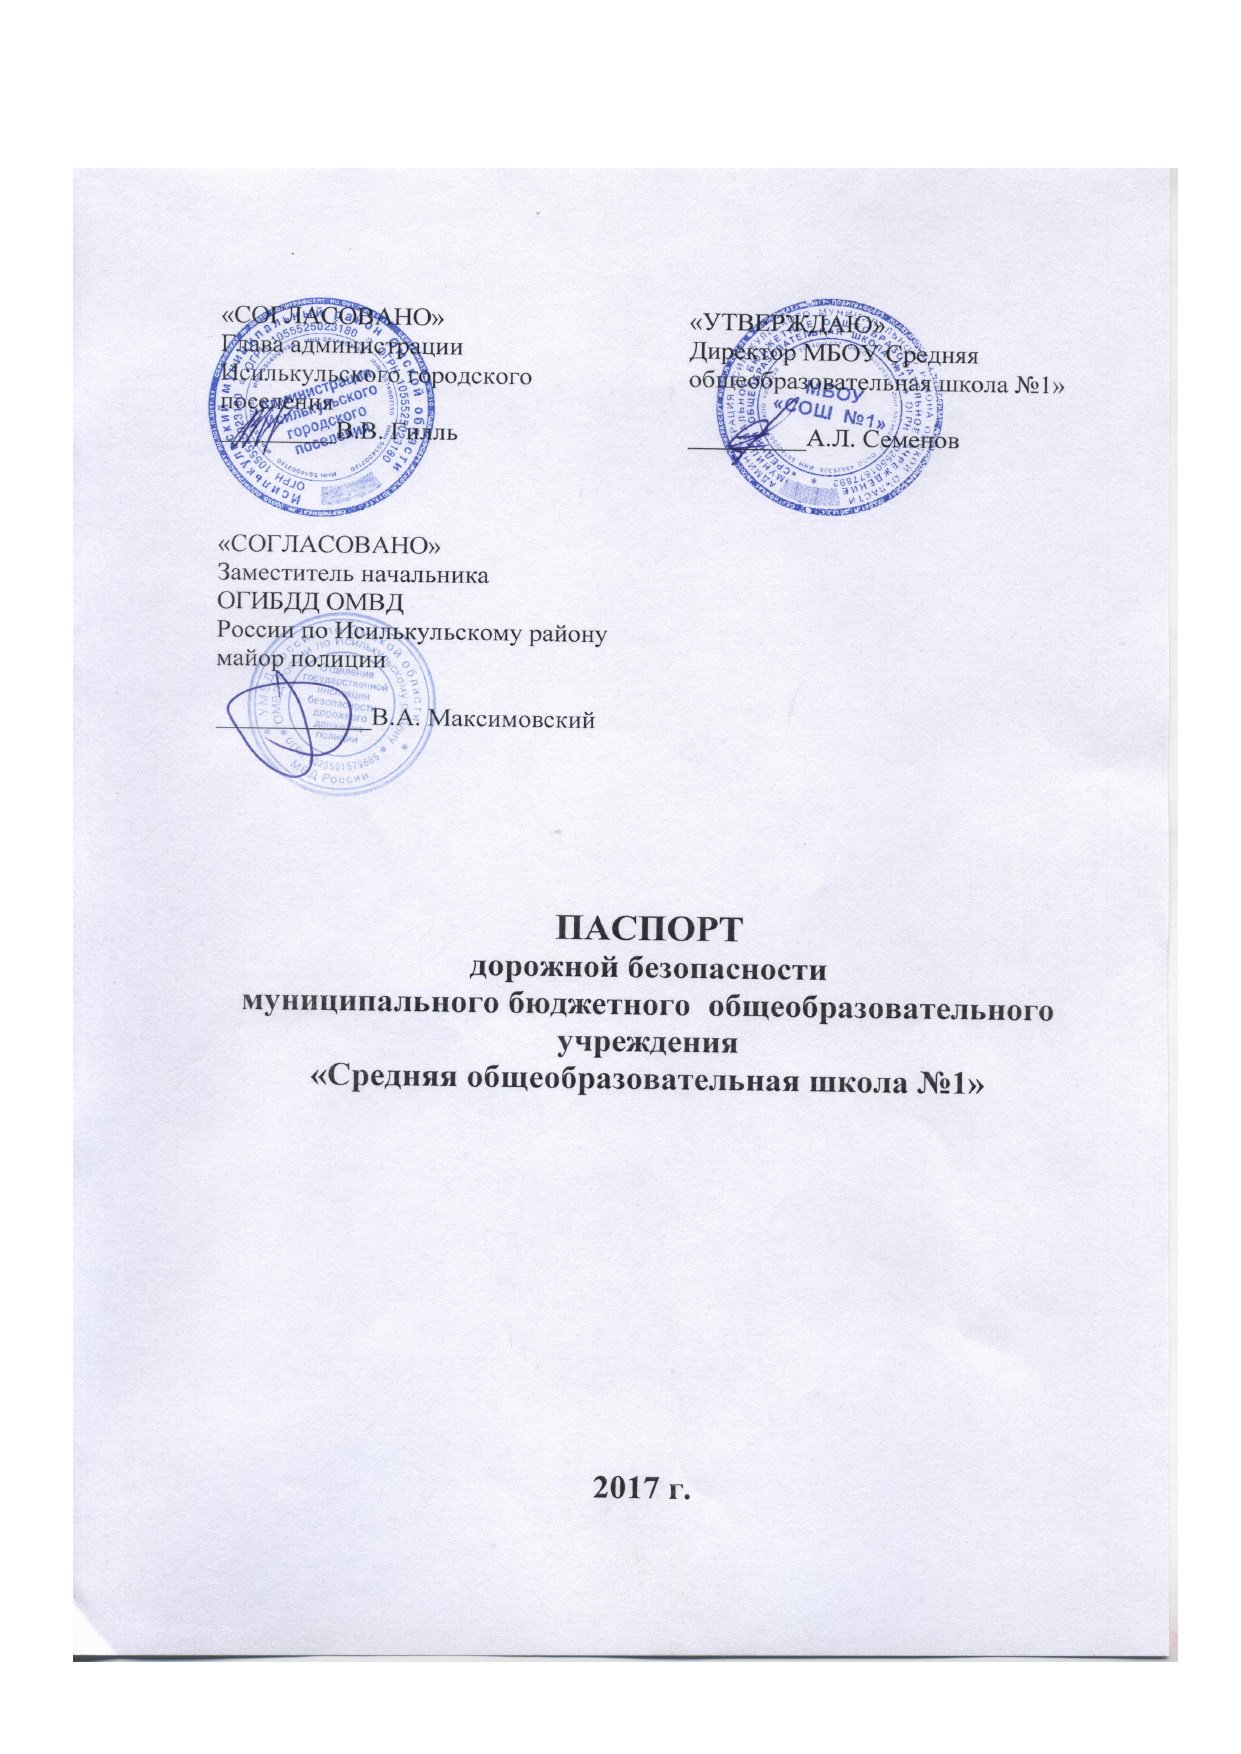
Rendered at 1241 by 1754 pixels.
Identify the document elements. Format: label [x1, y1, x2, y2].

picture [73, 168, 1178, 1662]
